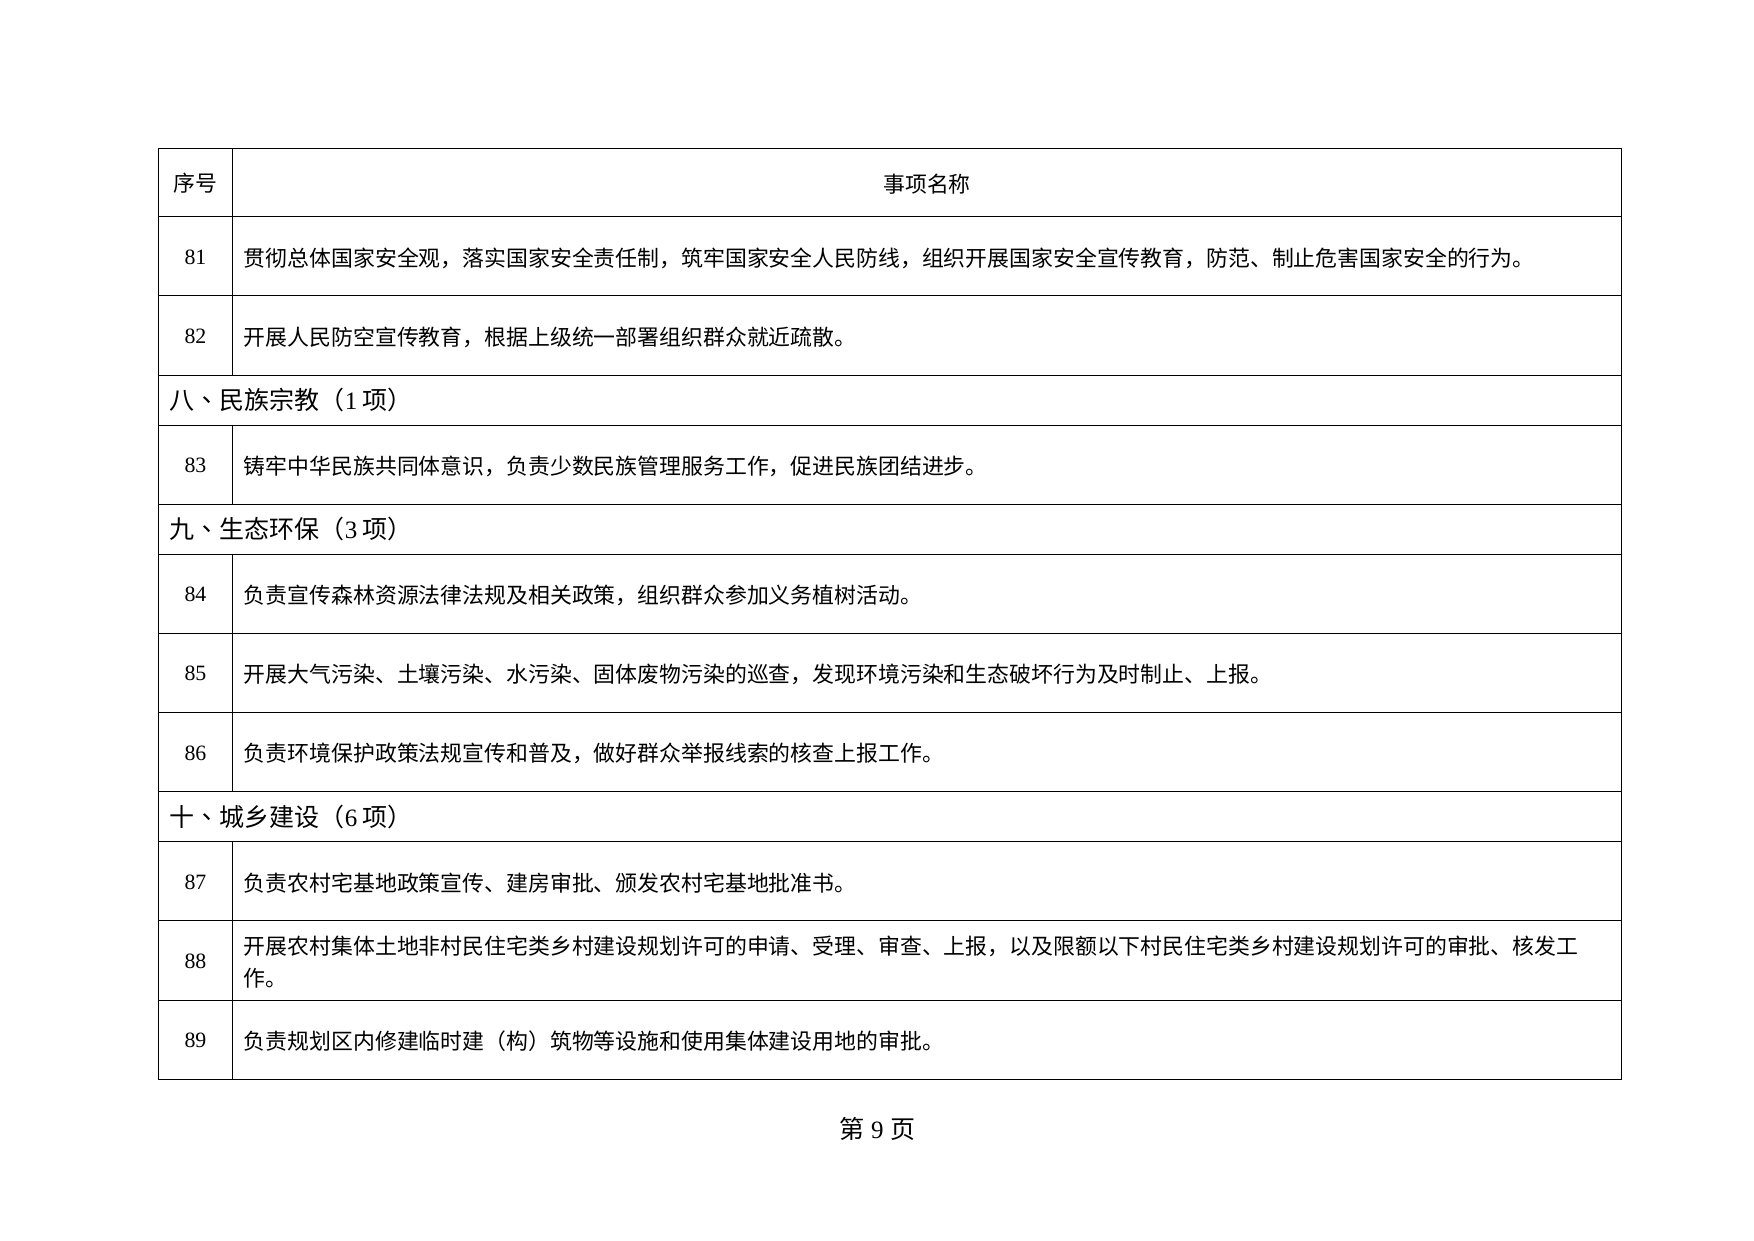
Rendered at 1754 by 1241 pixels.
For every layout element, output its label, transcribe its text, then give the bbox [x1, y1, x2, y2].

table_cell 贯彻总体国家安全观，落实国家安全责任制，筑牢国家安全人民防线，组织开展国家安全宣传教育，防范、制止危害国家安全的行为。 [233, 217, 1621, 295]
table_cell 89 [159, 1001, 232, 1079]
table_cell 十、城乡建设（6项） [159, 792, 1621, 841]
table_cell 86 [159, 713, 232, 791]
table_header 序号 [159, 149, 232, 216]
table_cell 81 [159, 217, 232, 295]
table_cell 开展农村集体土地非村民住宅类乡村建设规划许可的申请、受理、审查、上报，以及限额以下村民住宅类乡村建设规划许可的审批、核发工作。 [233, 921, 1621, 999]
table_cell 负责宣传森林资源法律法规及相关政策，组织群众参加义务植树活动。 [233, 555, 1621, 633]
table_cell 铸牢中华民族共同体意识，负责少数民族管理服务工作，促进民族团结进步。 [233, 426, 1621, 504]
table_cell 88 [159, 921, 232, 999]
table_cell 负责环境保护政策法规宣传和普及，做好群众举报线索的核查上报工作。 [233, 713, 1621, 791]
table_cell 开展人民防空宣传教育，根据上级统一部署组织群众就近疏散。 [233, 296, 1621, 374]
table_cell 85 [159, 634, 232, 712]
table_header 事项名称 [233, 149, 1621, 216]
table_cell 84 [159, 555, 232, 633]
table_cell 负责农村宅基地政策宣传、建房审批、颁发农村宅基地批准书。 [233, 842, 1621, 920]
table_cell 九、生态环保（3项） [159, 505, 1621, 554]
table_cell 八、民族宗教（1项） [159, 376, 1621, 424]
table_cell 83 [159, 426, 232, 504]
table_cell 负责规划区内修建临时建（构）筑物等设施和使用集体建设用地的审批。 [233, 1001, 1621, 1079]
table_cell 82 [159, 296, 232, 374]
table_cell 87 [159, 842, 232, 920]
table_cell 开展大气污染、土壤污染、水污染、固体废物污染的巡查，发现环境污染和生态破坏行为及时制止、上报。 [233, 634, 1621, 712]
